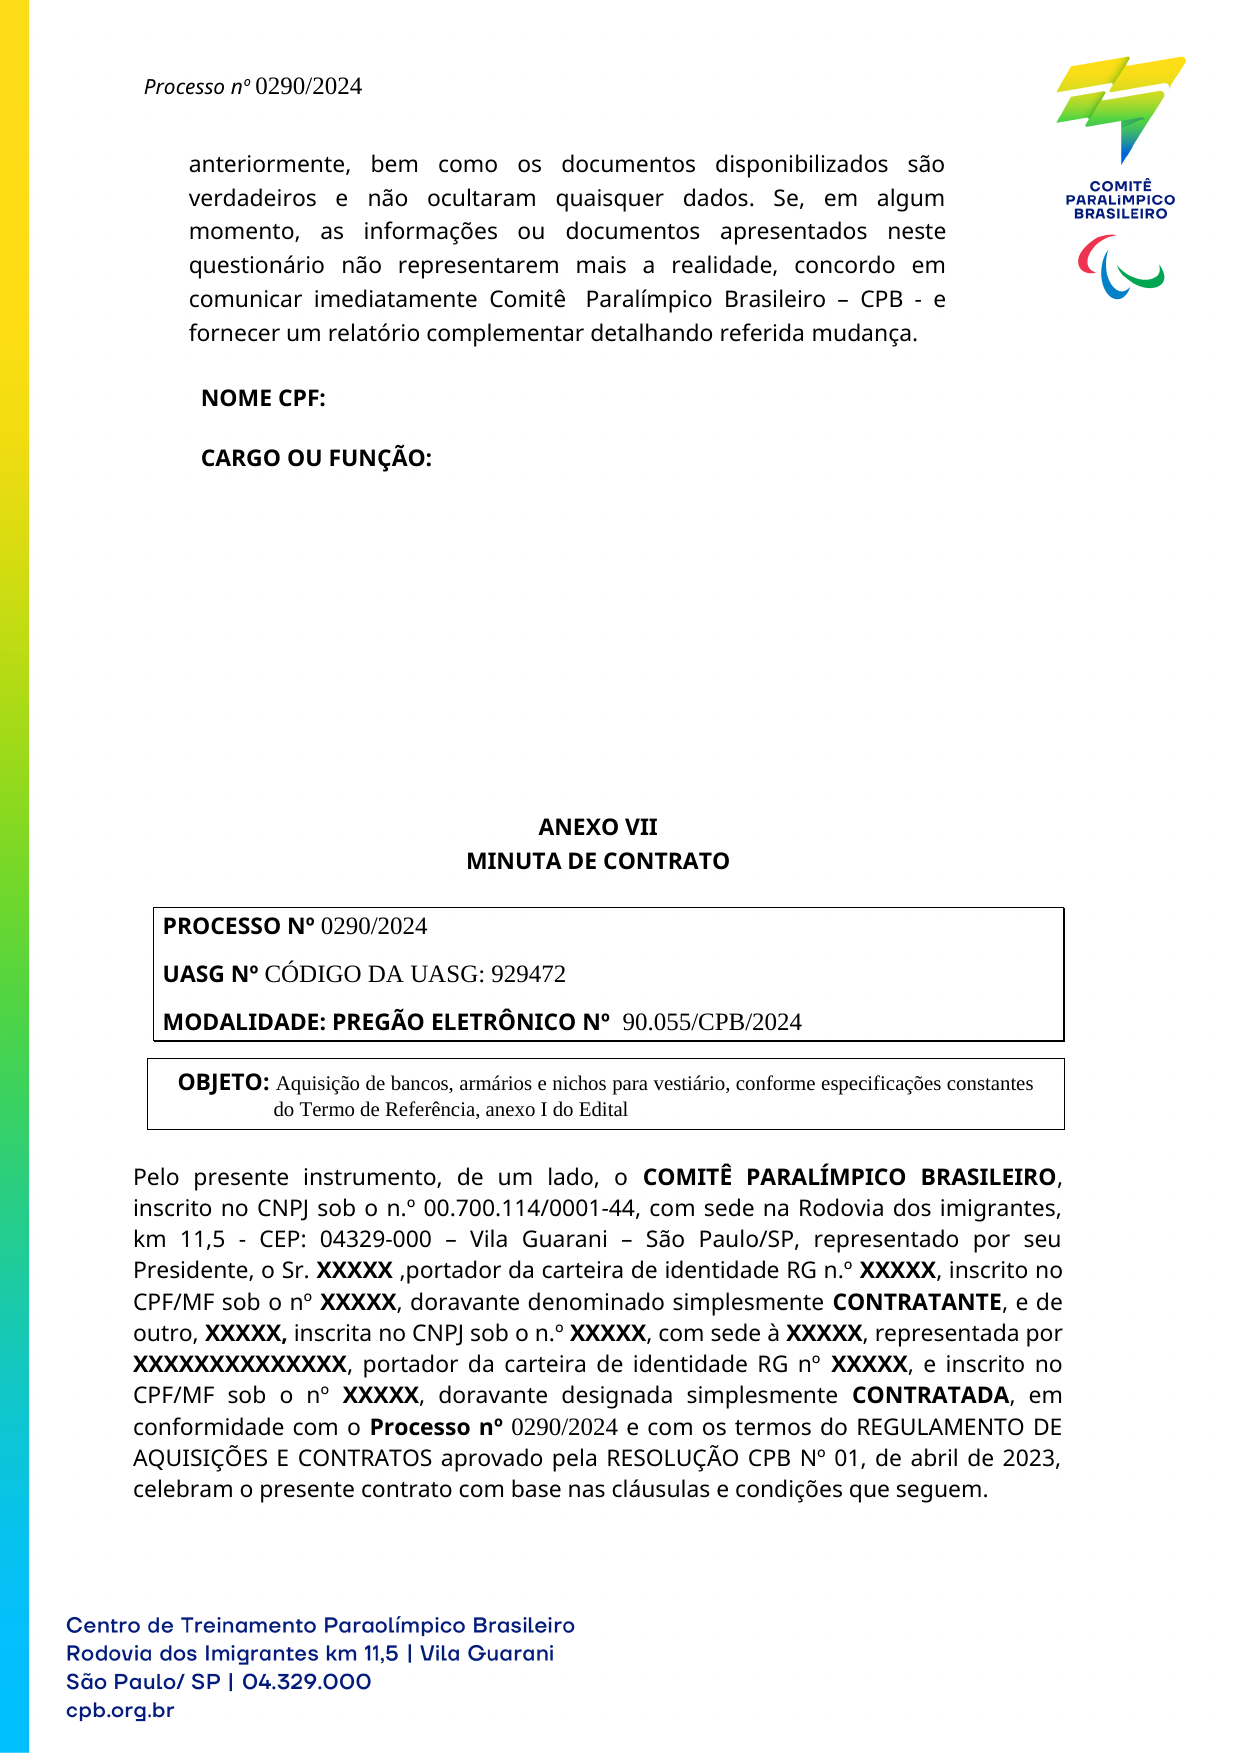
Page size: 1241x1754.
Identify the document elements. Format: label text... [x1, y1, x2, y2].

table_header OBJETO: [148, 1059, 1064, 1128]
picture [0, 0, 1241, 1753]
text PROCESSO Nº [154, 908, 1063, 942]
text CARGO OU FUNÇÃO: [201, 442, 1063, 473]
text UASG Nº [154, 955, 1063, 989]
text ANEXO VII [133, 811, 1063, 842]
text Pelo presente instrumento, de um lado, o COMITÊ PARALÍMPICO BRASILEIRO, inscrito no CNPJ sob o n.º 00.700.114/0001-44, com sede na Rodovia dos imigrantes, km 11,5 - CEP: 04329-000 – Vila Guarani – São Paulo/SP, representado por seu Presidente, o Sr. XXXXX ,portador da carteira de identidade RG n.º XXXXX, inscrito no CPF/MF sob o nº XXXXX, doravante denominado simplesmente CONTRATANTE, e de outro, XXXXX, inscrita no CNPJ sob o n.º XXXXX, com sede à XXXXX, representada por XXXXXXXXXXXXXX, portador da carteira de identidade RG nº XXXXX, e inscrito no CPF/MF sob o nº XXXXX, doravante designada simplesmente CONTRATADA, em conformidade com o Processo nº e com os termos do REGULAMENTO DE AQUISIÇÕES E CONTRATOS aprovado pela RESOLUÇÃO CPB Nº 01, de abril de 2023, celebram o presente contrato com base nas cláusulas e condições que seguem. [133, 1161, 1063, 1504]
text MODALIDADE: PREGÃO ELETRÔNICO Nº [154, 1003, 1063, 1040]
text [188, 148, 946, 348]
text MINUTA DE CONTRATO [133, 845, 1063, 876]
text NOME CPF: [201, 382, 1006, 413]
